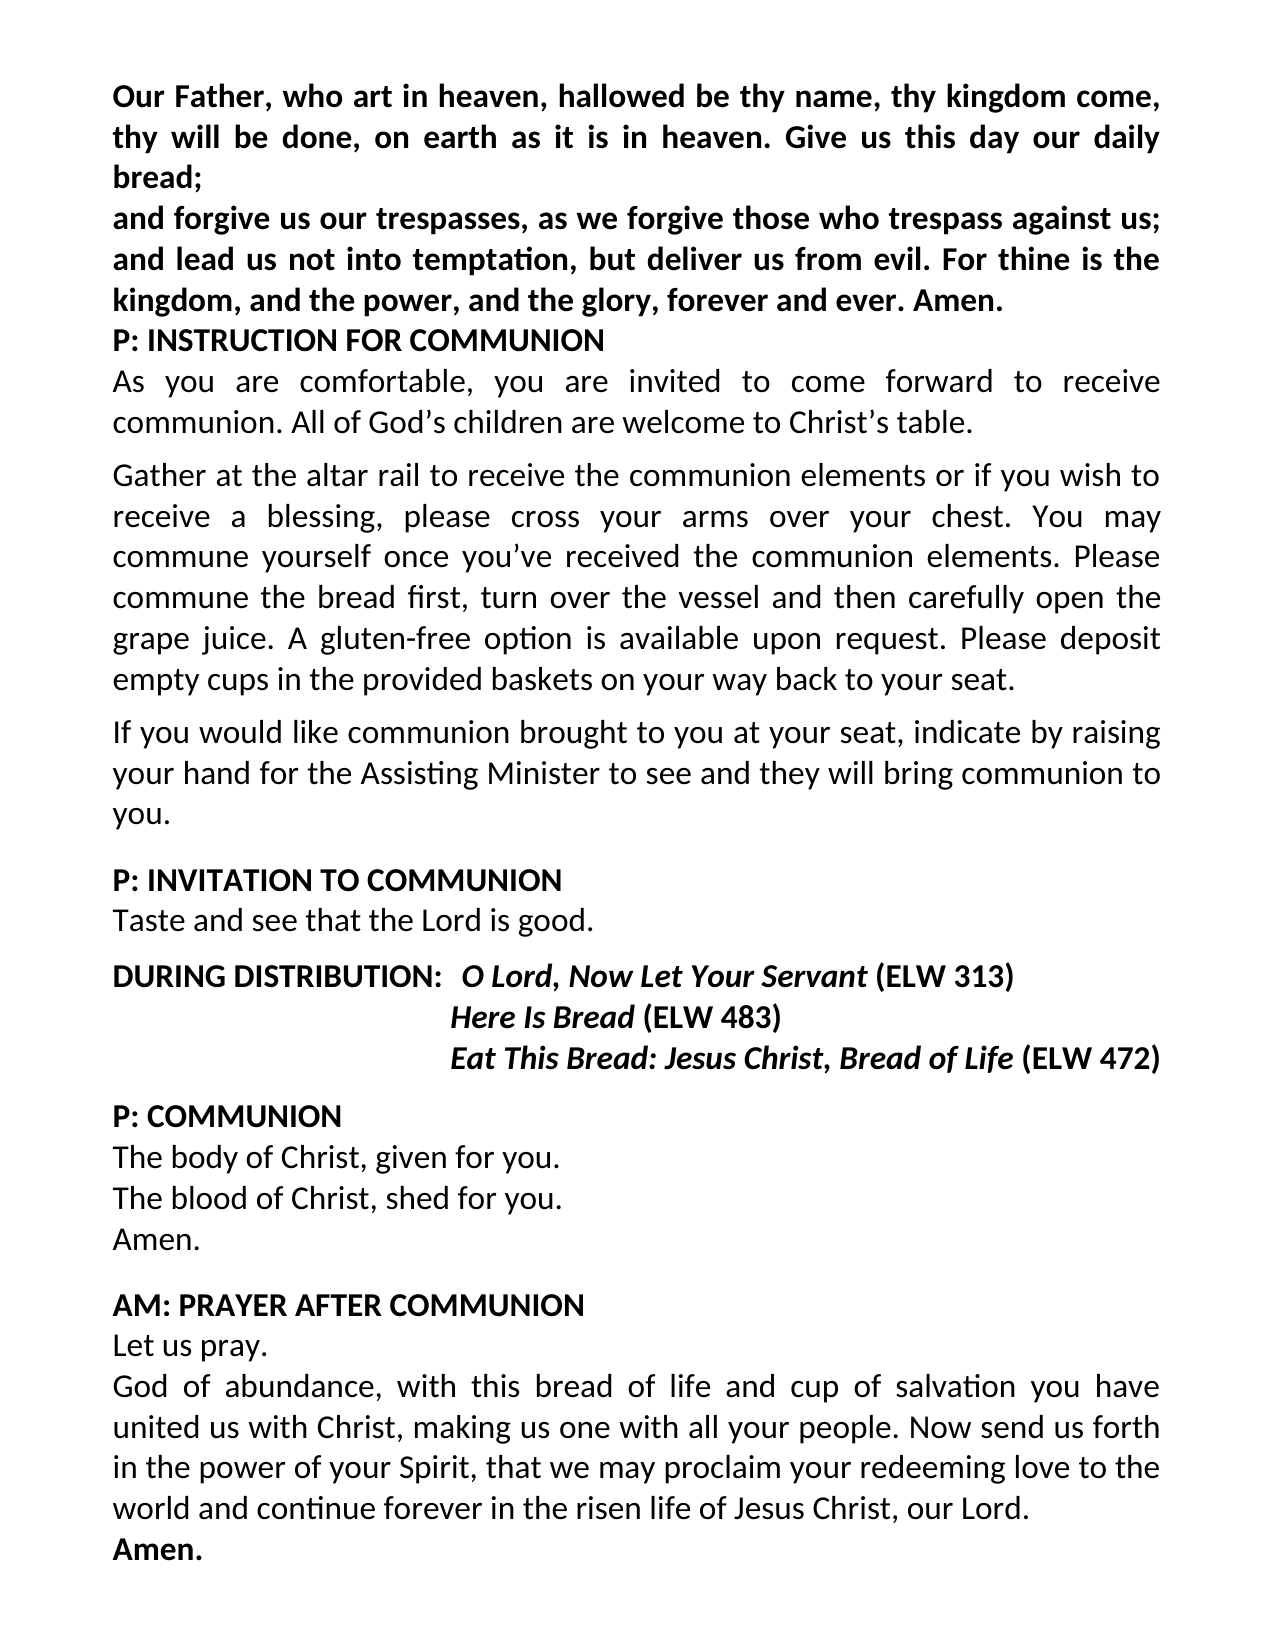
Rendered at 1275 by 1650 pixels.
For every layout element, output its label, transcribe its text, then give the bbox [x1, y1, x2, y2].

text The body of Christ, given for you. [112, 1136, 1162, 1177]
text As you are comfortable, you are invited to come forward to receive communion. All of God’s children are welcome to Christ’s table. [112, 360, 1162, 442]
text Amen. [112, 1528, 1162, 1569]
text If you would like communion brought to you at your seat, indicate by raising your hand for the Assisting Minister to see and they will bring communion to you. [112, 711, 1162, 833]
text AM: Prayer after Communion [112, 1284, 1162, 1324]
text Taste and see that the Lord is good. [112, 899, 1162, 940]
text and forgive us our trespasses, as we forgive those who trespass against us; and lead us not into temptation, but deliver us from evil. For thine is the kingdom, and the power, and the glory, forever and ever. Amen. [112, 197, 1162, 319]
text P: INSTRUCTION FOR COMMUNION [112, 319, 1162, 360]
text P: Invitation to Communion [112, 858, 1162, 899]
text Amen. [112, 1217, 1162, 1258]
text Eat This Bread: Jesus Christ, Bread of Life (ELW 472) [337, 1037, 1162, 1077]
text Gather at the altar rail to receive the communion elements or if you wish to receive a blessing, please cross your arms over your chest. You may commune yourself once you’ve received the communion elements. Please commune the bread first, turn over the vessel and then carefully open the grape juice. A gluten-free option is available upon request. Please deposit empty cups in the provided baskets on your way back to your seat. [112, 454, 1162, 698]
text God of abundance, with this bread of life and cup of salvation you have united us with Christ, making us one with all your people. Now send us forth in the power of your Spirit, that we may proclaim your redeeming love to the world and continue forever in the risen life of Jesus Christ, our Lord. [112, 1365, 1162, 1528]
text P: Communion [112, 1095, 1162, 1136]
text During Distribution: O Lord, Now Let Your Servant (ELW 313) [112, 955, 1162, 996]
text Let us pray. [112, 1324, 1162, 1365]
text Our Father, who art in heaven, hallowed be thy name, thy kingdom come, thy will be done, on earth as it is in heaven. Give us this day our daily bread; [112, 75, 1162, 197]
text Here Is Bread (ELW 483) [337, 996, 1162, 1037]
text The blood of Christ, shed for you. [112, 1177, 1162, 1217]
